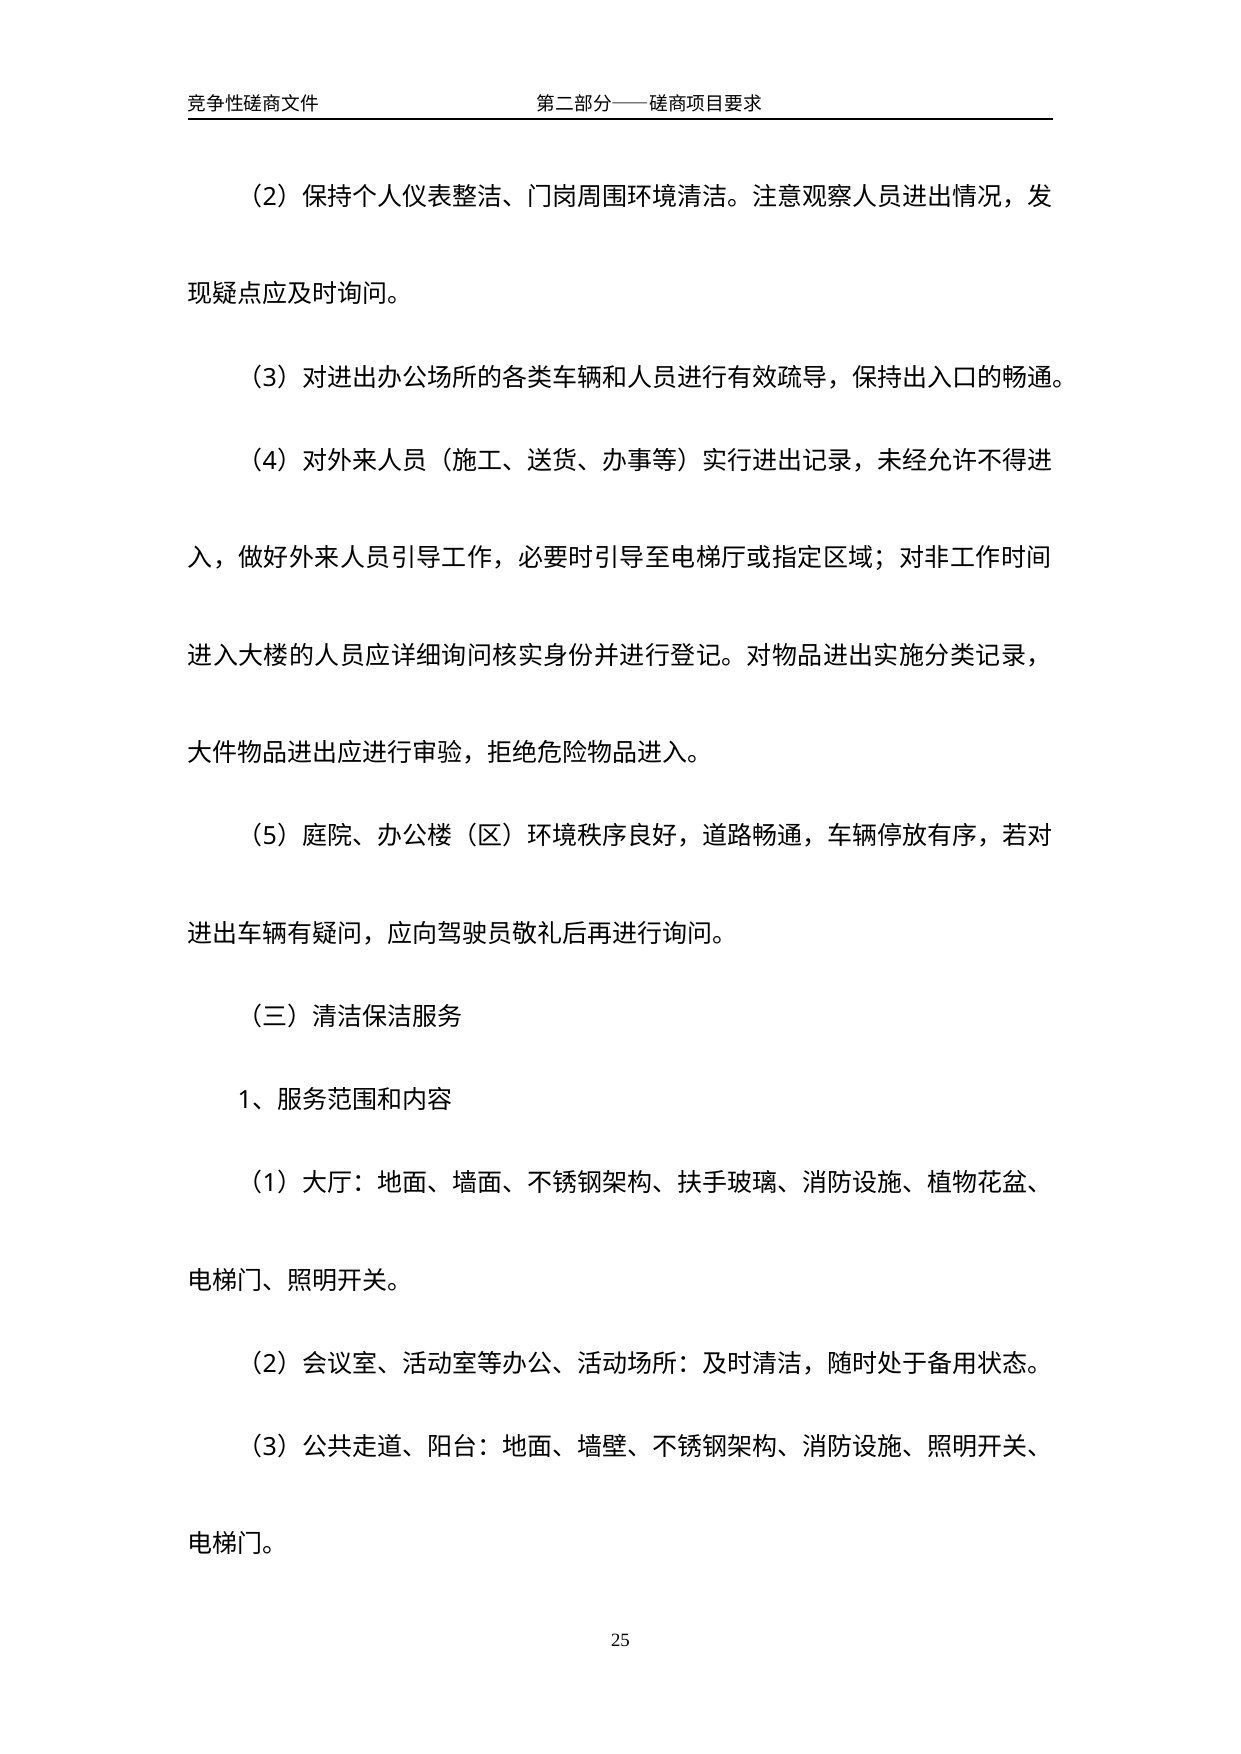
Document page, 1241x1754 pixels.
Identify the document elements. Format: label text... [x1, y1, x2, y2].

text （4）对外来人员（施工、送货、办事等）实行进出记录，未经允许不得进入，做好外来人员引导工作，必要时引导至电梯厅或指定区域；对非工作时间进入大楼的人员应详细询问核实身份并进行登记。对物品进出实施分类记录，大件物品进出应进行审验，拒绝危险物品进入。 [187, 426, 1053, 783]
text （3）公共走道、阳台：地面、墙壁、不锈钢架构、消防设施、照明开关、电梯门。 [187, 1412, 1053, 1574]
text （三）清洁保洁服务 [187, 982, 1053, 1047]
text （5）庭院、办公楼（区）环境秩序良好，道路畅通，车辆停放有序，若对进出车辆有疑问，应向驾驶员敬礼后再进行询问。 [187, 801, 1053, 964]
text （2）保持个人仪表整洁、门岗周围环境清洁。注意观察人员进出情况，发现疑点应及时询问。 [187, 162, 1053, 324]
text （2）会议室、活动室等办公、活动场所：及时清洁，随时处于备用状态。 [187, 1329, 1053, 1394]
text （1）大厅：地面、墙面、不锈钢架构、扶手玻璃、消防设施、植物花盆、电梯门、照明开关。 [187, 1148, 1053, 1311]
text 1、服务范围和内容 [187, 1065, 1053, 1130]
text （3）对进出办公场所的各类车辆和人员进行有效疏导，保持出入口的畅通。 [187, 343, 1053, 408]
